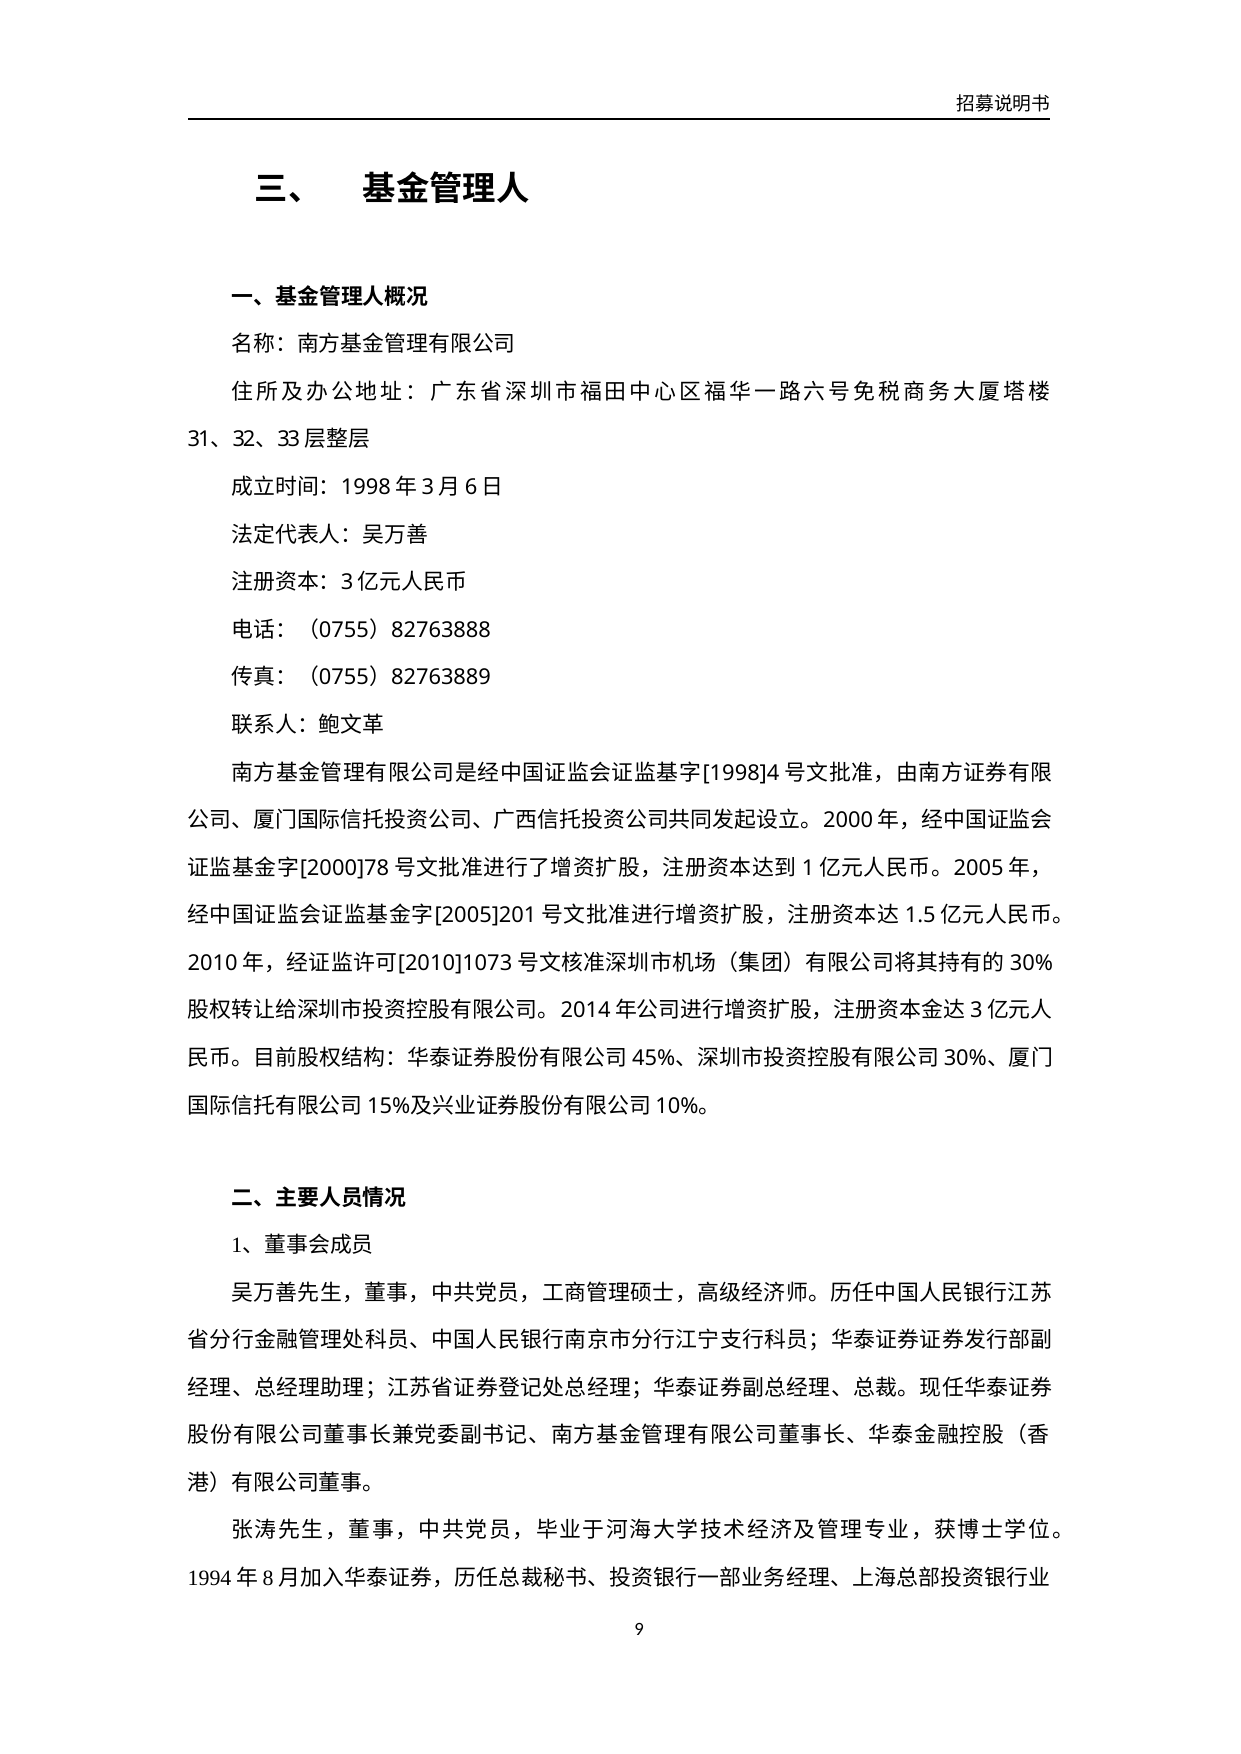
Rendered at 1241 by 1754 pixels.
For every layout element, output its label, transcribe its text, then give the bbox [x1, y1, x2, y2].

text 成立时间： [187, 469, 1053, 501]
text 传真：（0755）82763889 [187, 659, 1053, 691]
text 名称：南方基金管理有限公司 [187, 326, 1053, 358]
text 法定代表人：吴万善 [187, 517, 1053, 548]
subtitle 基金管理人 [187, 162, 1053, 210]
text 联系人：鲍文革 [187, 707, 1053, 739]
text 一、基金管理人概况 [187, 279, 1053, 311]
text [187, 1512, 1053, 1592]
text 电话：（0755）82763888 [187, 612, 1053, 643]
text 1、董事会成员 [187, 1227, 1053, 1259]
text 吴万善先生，董事，中共党员，工商管理硕士，高级经济师。历任中国人民银行江苏省分行金融管理处科员、中国人民银行南京市分行江宁支行科员；华泰证券证券发行部副经理、总经理助理；江苏省证券登记处总经理；华泰证券副总经理、总裁。现任华泰证券股份有限公司董事长兼党委副书记、南方基金管理有限公司董事长、华泰金融控股（香港）有限公司董事。 [187, 1275, 1053, 1497]
text 南方基金管理有限公司是经中国证监会证监基字[1998]4号文批准，由南方证券有限公司、厦门国际信托投资公司、广西信托投资公司共同发起设立。2000年，经中国证监会证监基金字[2000]78号文批准进行了增资扩股，注册资本达到1亿元人民币。2005年，经中国证监会证监基金字[2005]201号文批准进行增资扩股，注册资本达1.5亿元人民币。2010年，经证监许可[2010]1073号文核准深圳市机场（集团）有限公司将其持有的30%股权转让给深圳市投资控股有限公司。2014年公司进行增资扩股，注册资本金达3亿元人民币。目前股权结构：华泰证券股份有限公司45%、深圳市投资控股有限公司30%、厦门国际信托有限公司15%及兴业证券股份有限公司10%。 [187, 754, 1053, 1119]
text 二、主要人员情况 [187, 1180, 1053, 1212]
text 注册资本：3亿元人民币 [187, 564, 1053, 596]
text 住所及办公地址：广东省深圳市福田中心区福华一路六号免税商务大厦塔楼31、32、33层整层 [187, 374, 1053, 453]
